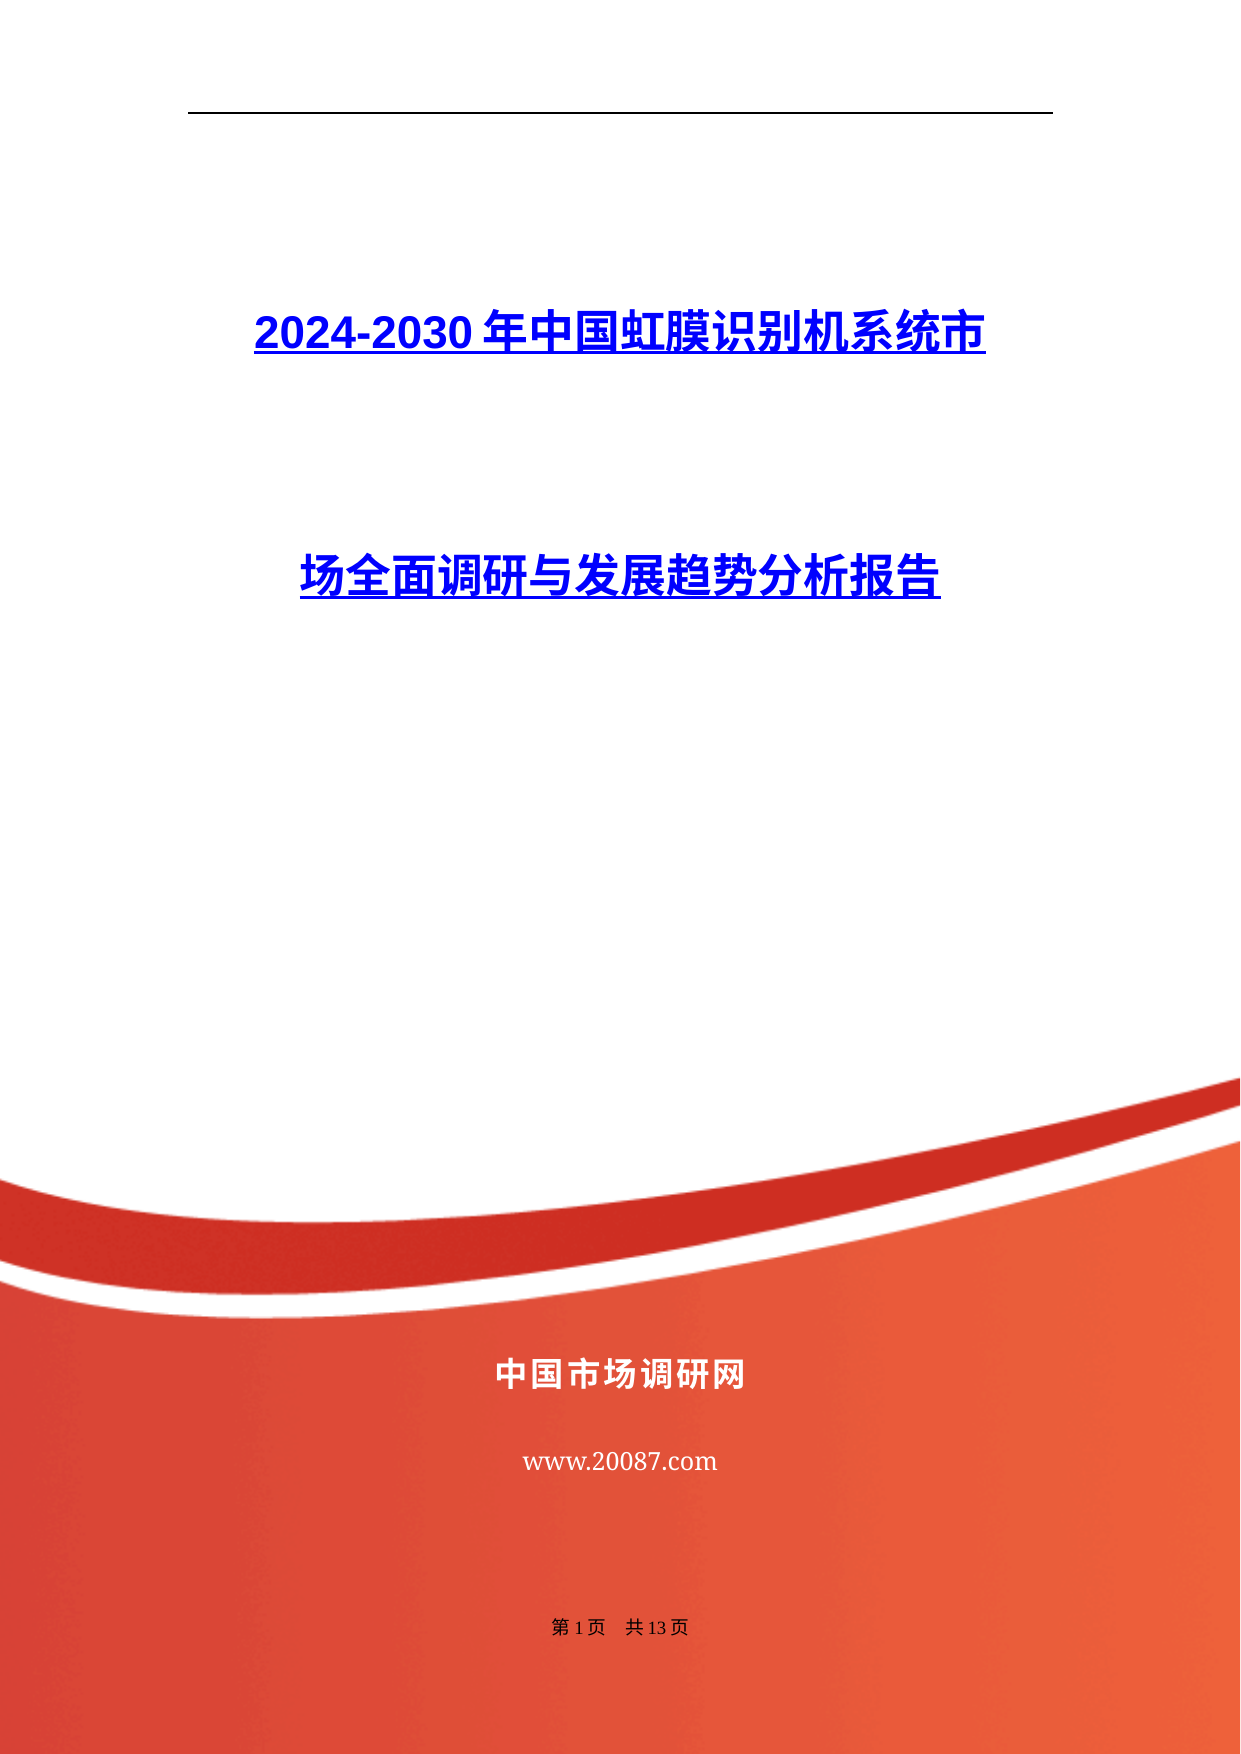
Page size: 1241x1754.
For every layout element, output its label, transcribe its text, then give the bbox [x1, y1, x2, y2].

subtitle 中国市场调研网 [187, 1339, 1053, 1404]
picture [0, 1006, 1241, 1754]
table_header 2024-2030年中国虹膜识别机系统市场全面调研与发展趋势分析报告 [188, 207, 1053, 773]
text www.20087.com [187, 1428, 1053, 1493]
